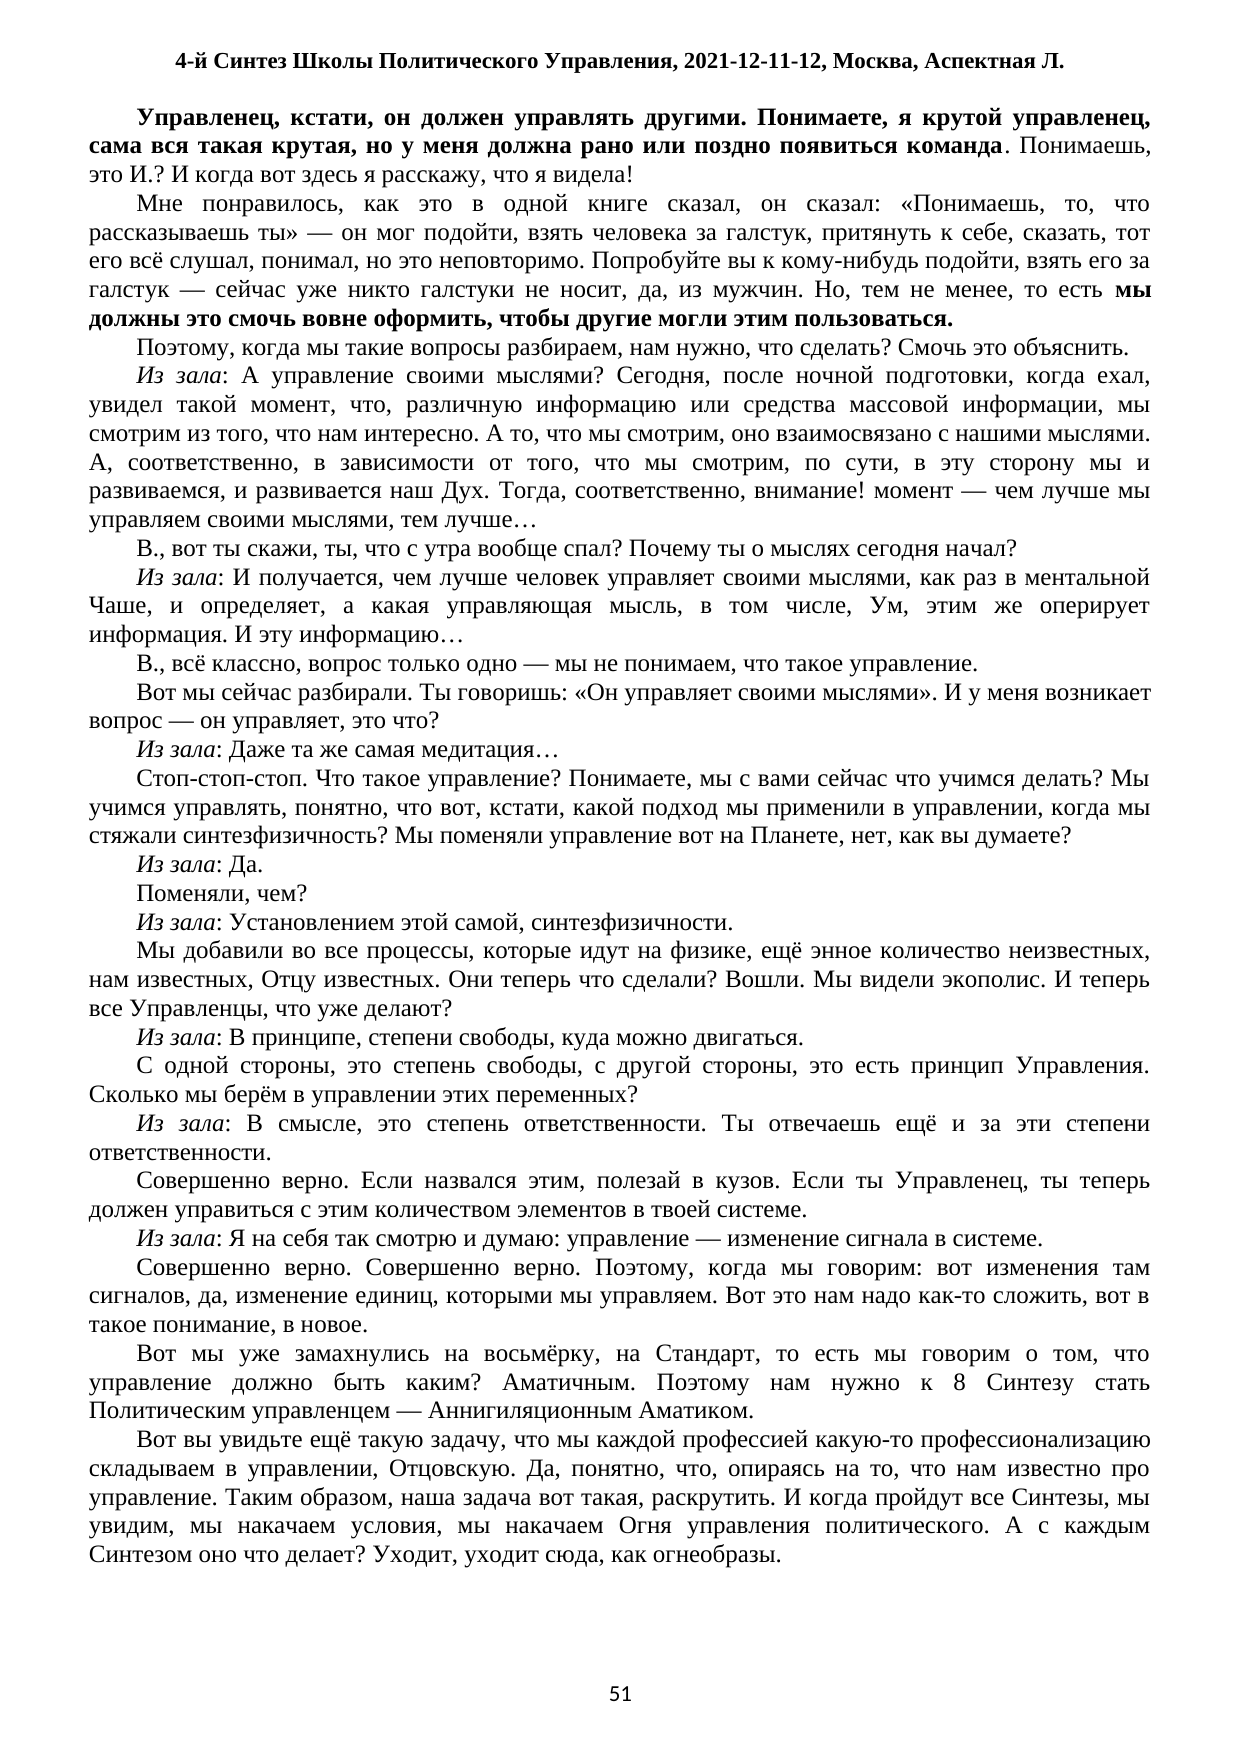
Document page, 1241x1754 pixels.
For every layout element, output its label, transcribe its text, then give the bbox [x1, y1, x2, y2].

text Из зала: В принципе, степени свободы, куда можно двигаться. [89, 1022, 1152, 1050]
text Из зала: И получается, чем лучше человек управляет своими мыслями, как раз в ментальной Чаше, и определяет, а какая управляющая мысль, в том числе, Ум, этим же оперирует информация. И эту информацию… [89, 562, 1152, 648]
text Из зала: А управление своими мыслями? Сегодня, после ночной подготовки, когда ехал, увидел такой момент, что, различную информацию или средства массовой информации, мы смотрим из того, что нам интересно. А то, что мы смотрим, оно взаимосвязано с нашими мыслями. А, соответственно, в зависимости от того, что мы смотрим, по сути, в эту сторону мы и развиваемся, и развивается наш Дух. Тогда, соответственно, внимание! момент — чем лучше мы управляем своими мыслями, тем лучше… [89, 360, 1152, 533]
text Из зала: Да. [89, 849, 1152, 878]
text Совершенно верно. Если назвался этим, полезай в кузов. Если ты Управленец, ты теперь должен управиться с этим количеством элементов в твоей системе. [89, 1165, 1152, 1223]
text Мне понравилось, как это в одной книге сказал, он сказал: «Понимаешь, то, что рассказываешь ты» — он мог подойти, взять человека за галстук, притянуть к себе, сказать, тот его всё слушал, понимал, но это неповторимо. Попробуйте вы к кому-нибудь подойти, взять его за галстук — сейчас уже никто галстуки не носит, да, из мужчин. Но, тем не менее, то есть мы должны это смочь вовне оформить, чтобы другие могли этим пользоваться. [89, 188, 1152, 332]
text Из зала: В смысле, это степень ответственности. Ты отвечаешь ещё и за эти степени ответственности. [89, 1108, 1152, 1165]
text Стоп-стоп-стоп. Что такое управление? Понимаете, мы с вами сейчас что учимся делать? Мы учимся управлять, понятно, что вот, кстати, какой подход мы применили в управлении, когда мы стяжали синтезфизичность? Мы поменяли управление вот на Планете, нет, как вы думаете? [89, 763, 1152, 849]
text В., вот ты скажи, ты, что с утра вообще спал? Почему ты о мыслях сегодня начал? [89, 533, 1152, 562]
text Из зала: Установлением этой самой, синтезфизичности. [89, 907, 1152, 935]
text Совершенно верно. Совершенно верно. Поэтому, когда мы говорим: вот изменения там сигналов, да, изменение единиц, которыми мы управляем. Вот это нам надо как-то сложить, вот в такое понимание, в новое. [89, 1252, 1152, 1338]
text Вот вы увидьте ещё такую задачу, что мы каждой профессией какую-то профессионализацию складываем в управлении, Отцовскую. Да, понятно, что, опираясь на то, что нам известно про управление. Таким образом, наша задача вот такая, раскрутить. И когда пройдут все Синтезы, мы увидим, мы накачаем условия, мы накачаем Огня управления политического. А с каждым Синтезом оно что делает? Уходит, уходит сюда, как огнеобразы. [89, 1424, 1152, 1568]
text Поэтому, когда мы такие вопросы разбираем, нам нужно, что сделать? Смочь это объяснить. [89, 332, 1152, 360]
text Управленец, кстати, он должен управлять другими. Понимаете, я крутой управленец, сама вся такая крутая, но у меня должна рано или поздно появиться команда. Понимаешь, это И.? И когда вот здесь я расскажу, что я видела! [89, 102, 1152, 188]
text Вот мы уже замахнулись на восьмёрку, на Стандарт, то есть мы говорим о том, что управление должно быть каким? Аматичным. Поэтому нам нужно к 8 Синтезу стать Политическим управленцем — Аннигиляционным Аматиком. [89, 1338, 1152, 1424]
text Мы добавили во все процессы, которые идут на физике, ещё энное количество неизвестных, нам известных, Отцу известных. Они теперь что сделали? Вошли. Мы видели экополис. И теперь все Управленцы, что уже делают? [89, 935, 1152, 1022]
text С одной стороны, это степень свободы, с другой стороны, это есть принцип Управления. Сколько мы берём в управлении этих переменных? [89, 1050, 1152, 1108]
text В., всё классно, вопрос только одно — мы не понимаем, что такое управление. [89, 648, 1152, 677]
text Из зала: Я на себя так смотрю и думаю: управление — изменение сигнала в системе. [89, 1223, 1152, 1252]
text Вот мы сейчас разбирали. Ты говоришь: «Он управляет своими мыслями». И у меня возникает вопрос — он управляет, это что? [89, 677, 1152, 734]
text Поменяли, чем? [89, 878, 1152, 907]
text Из зала: Даже та же самая медитация… [89, 734, 1152, 763]
